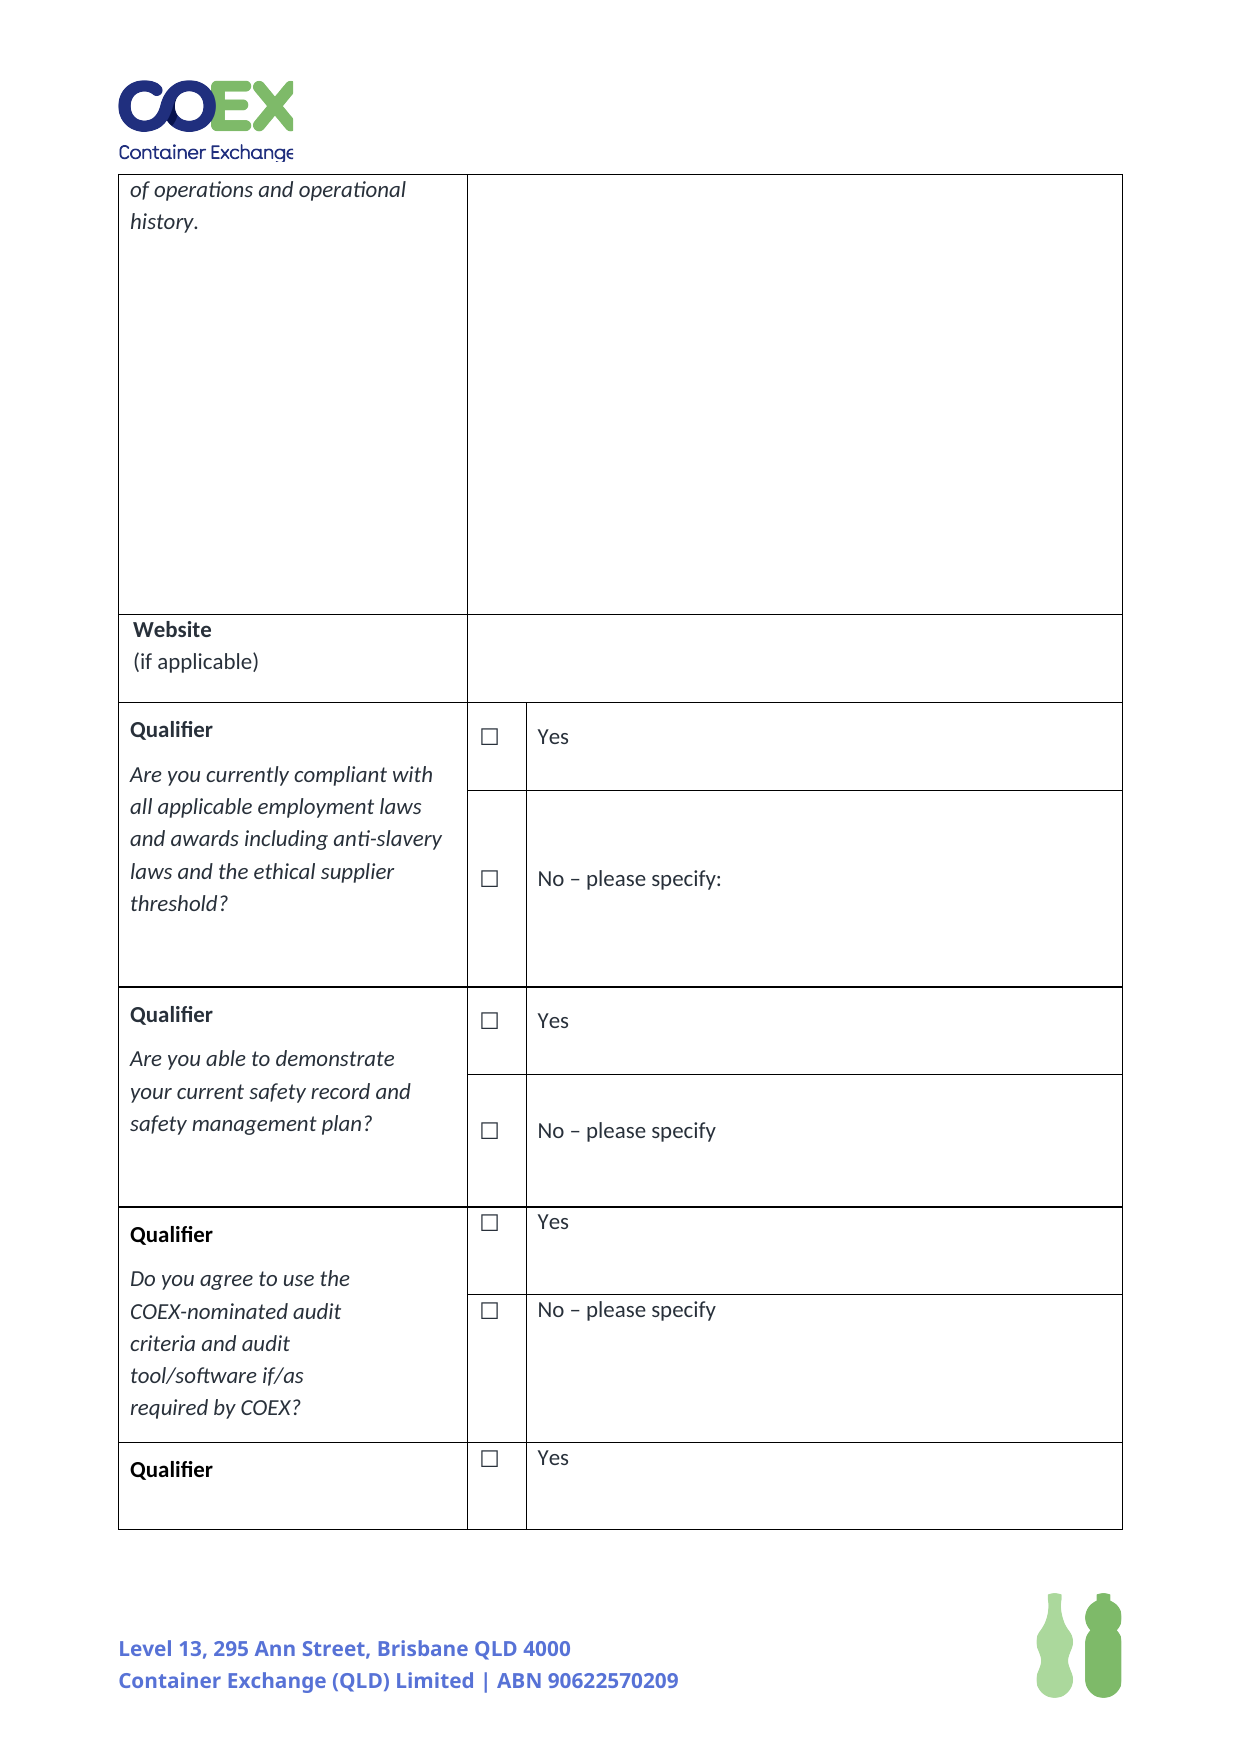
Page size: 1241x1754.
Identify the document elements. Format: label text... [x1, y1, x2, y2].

table_cell Qualifier Are you able to audit 7 days a week if/as required? Please note any restrictions. [119, 1443, 467, 1529]
table_cell Qualifier Are you currently compliant with all applicable employment laws and awards including anti-slavery laws and the ethical supplier threshold? [119, 703, 467, 986]
table_cell Yes [527, 703, 1122, 790]
table_cell Qualifier Are you able to demonstrate your current safety record and safety management plan? [119, 988, 467, 1206]
table_cell Website (if applicable) [119, 615, 467, 702]
table_cell Yes [527, 988, 1122, 1074]
picture [1036, 1593, 1122, 1698]
table_cell [468, 615, 1122, 702]
table_cell [468, 175, 1122, 614]
table_cell Yes [527, 1443, 1122, 1529]
table_cell Yes [527, 1208, 1122, 1294]
table_cell Qualifier Do you agree to use the COEX-nominated audit criteria and audit tool/software if/as required by COEX? [119, 1208, 467, 1442]
picture [118, 80, 293, 162]
table_cell No – please specify [527, 1295, 1122, 1442]
table_cell No – please specify [527, 1075, 1122, 1206]
table_cell No – please specify: [527, 791, 1122, 986]
